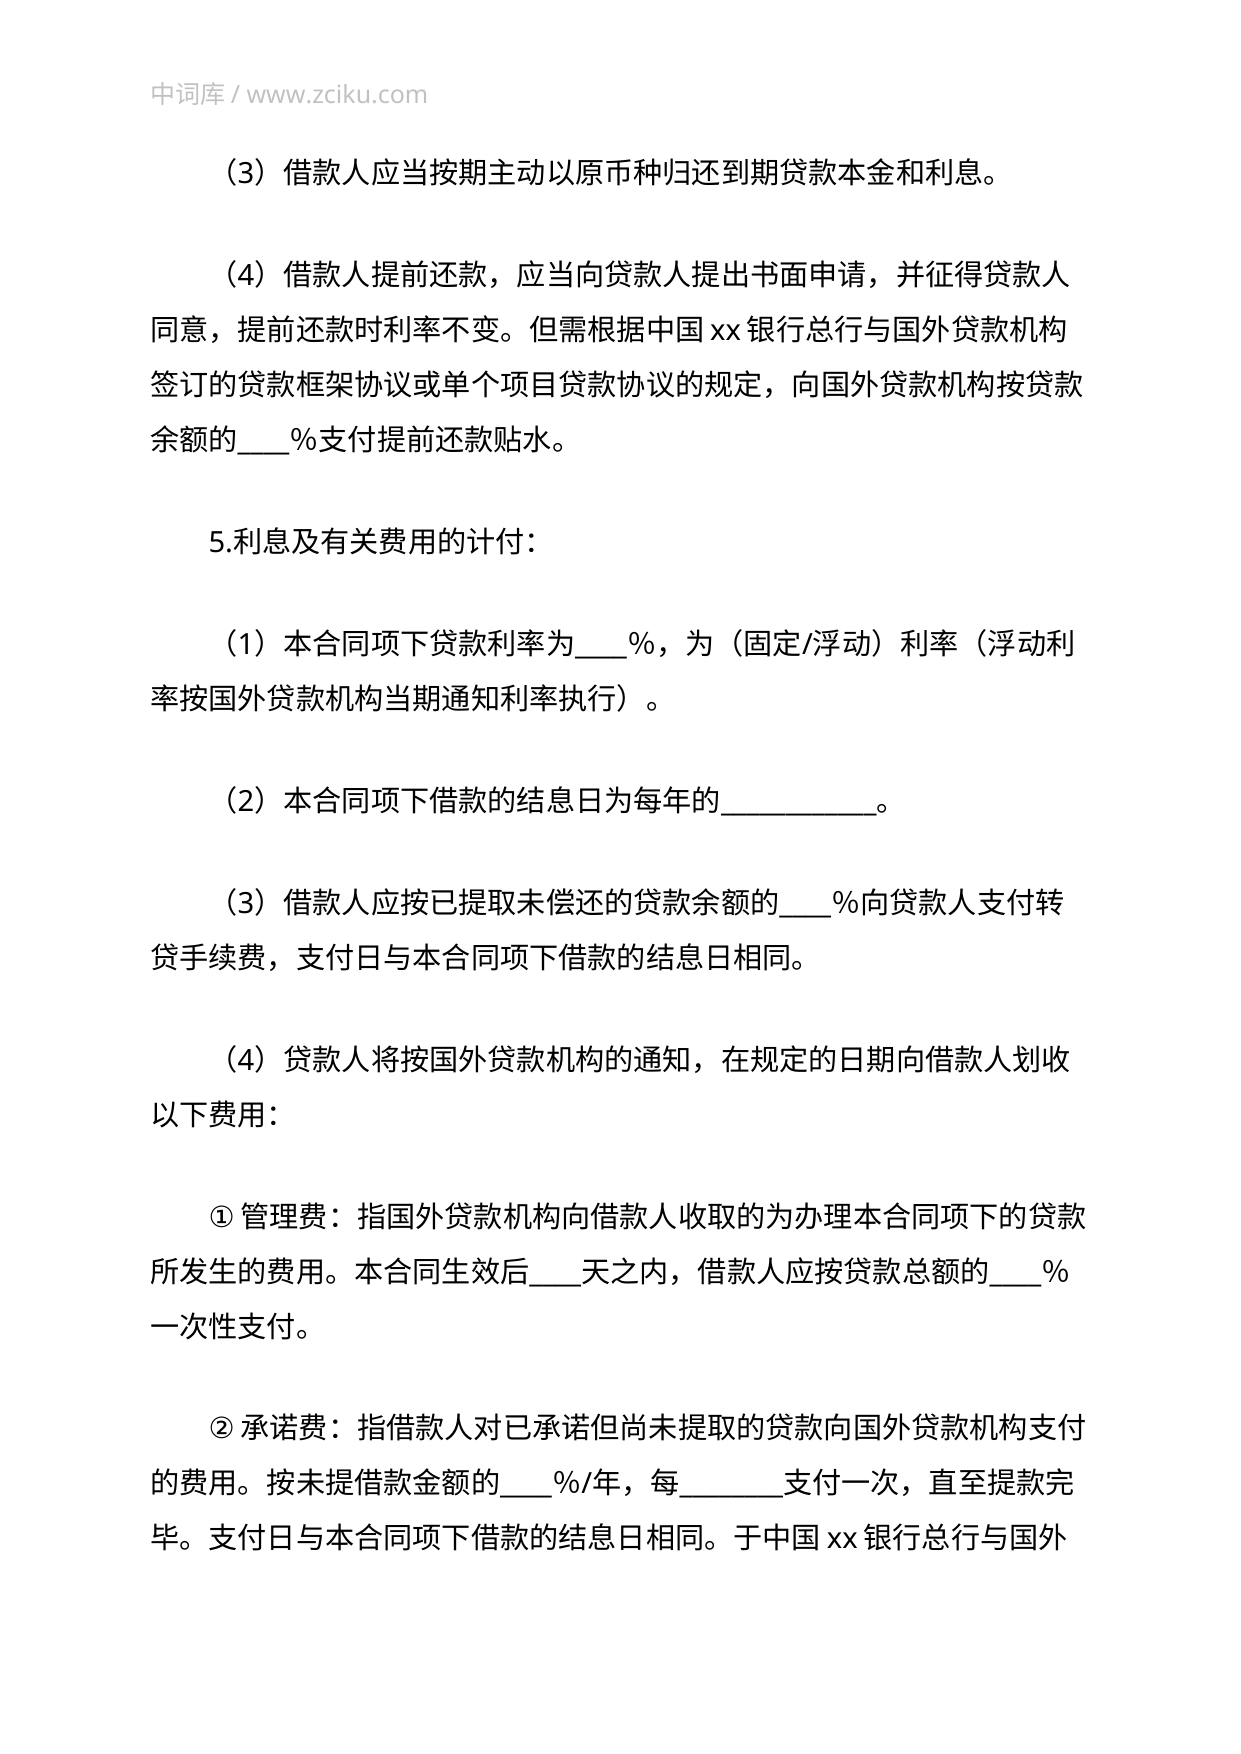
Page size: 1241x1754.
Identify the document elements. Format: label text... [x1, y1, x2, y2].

text （2）本合同项下借款的结息日为每年的____________。 [150, 778, 1090, 820]
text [150, 1405, 1090, 1557]
text ①管理费：指国外贷款机构向借款人收取的为办理本合同项下的贷款所发生的费用。本合同生效后____天之内，借款人应按贷款总额的____％一次性支付。 [150, 1193, 1090, 1345]
text 5.利息及有关费用的计付： [150, 519, 1090, 561]
text （4）贷款人将按国外贷款机构的通知，在规定的日期向借款人划收以下费用： [150, 1036, 1090, 1134]
text （1）本合同项下贷款利率为____％，为（固定/浮动）利率（浮动利率按国外贷款机构当期通知利率执行）。 [150, 621, 1090, 718]
text （3）借款人应按已提取未偿还的贷款余额的____％向贷款人支付转贷手续费，支付日与本合同项下借款的结息日相同。 [150, 879, 1090, 977]
text （4）借款人提前还款，应当向贷款人提出书面申请，并征得贷款人同意，提前还款时利率不变。但需根据中国xx银行总行与国外贷款机构签订的贷款框架协议或单个项目贷款协议的规定，向国外贷款机构按贷款余额的____％支付提前还款贴水。 [150, 252, 1090, 459]
text （3）借款人应当按期主动以原币种归还到期贷款本金和利息。 [150, 150, 1090, 192]
